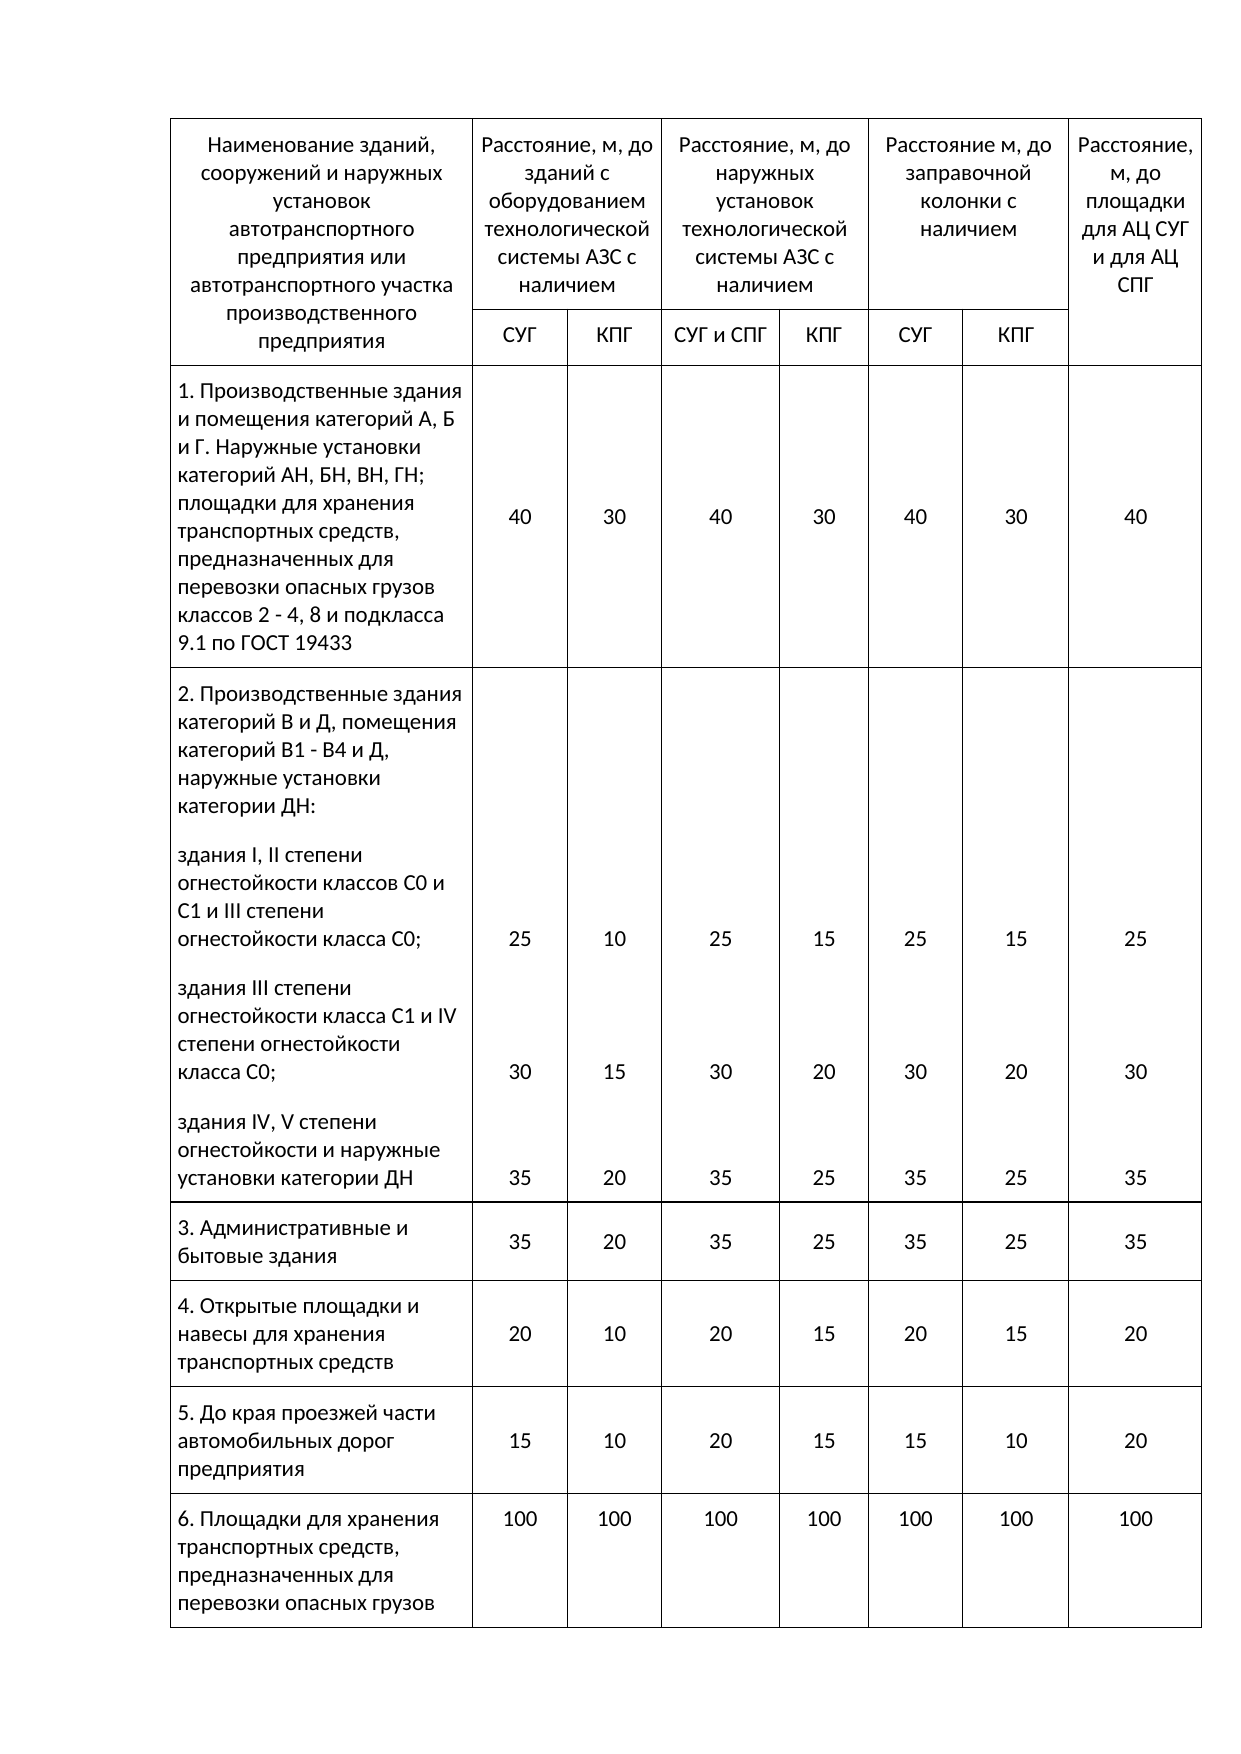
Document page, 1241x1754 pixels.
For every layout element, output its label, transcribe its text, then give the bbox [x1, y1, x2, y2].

table_cell 30 [568, 366, 661, 667]
table_cell 20 [1069, 1387, 1201, 1492]
table_cell 25 [963, 1203, 1068, 1280]
table_cell 20 [869, 1281, 962, 1386]
table_cell [662, 668, 779, 829]
table_cell 5. До края проезжей части автомобильных дорог предприятия [171, 1387, 472, 1492]
table_cell 3. Административные и бытовые здания [171, 1203, 472, 1280]
table_cell 100 [963, 1494, 1068, 1627]
table_cell СУГ [869, 310, 962, 364]
table_cell 10 [568, 1387, 661, 1492]
table_cell [1069, 668, 1201, 829]
table_cell 35 [869, 1096, 962, 1201]
table_cell 30 [473, 963, 567, 1096]
table_cell 35 [662, 1203, 779, 1280]
table_cell 15 [963, 830, 1068, 963]
table_header Расстояние, м, до площадки для АЦ СУГ и для АЦ СПГ [1069, 119, 1201, 364]
table_cell 20 [473, 1281, 567, 1386]
table_header Расстояние м, до заправочной колонки с наличием [869, 119, 1068, 308]
table_cell 15 [780, 1387, 868, 1492]
table_cell [780, 668, 868, 829]
table_cell 15 [780, 1281, 868, 1386]
table_cell здания IV, V степени огнестойкости и наружные установки категории ДН [171, 1096, 472, 1201]
table_cell 15 [869, 1387, 962, 1492]
table_cell 25 [780, 1203, 868, 1280]
table_cell КПГ [568, 310, 661, 364]
table_cell 35 [1069, 1203, 1201, 1280]
table_cell 10 [963, 1387, 1068, 1492]
table_cell 20 [963, 963, 1068, 1096]
table_cell [869, 668, 962, 829]
table_cell [568, 668, 661, 829]
table_header Наименование зданий, сооружений и наружных установок автотранспортного предприятия или автотранспортного участка производственного предприятия [171, 119, 472, 364]
table_cell 30 [869, 963, 962, 1096]
table_cell 20 [568, 1203, 661, 1280]
table_cell 30 [662, 963, 779, 1096]
table_cell [963, 668, 1068, 829]
table_cell 100 [568, 1494, 661, 1627]
table_cell 25 [473, 830, 567, 963]
table_cell 20 [1069, 1281, 1201, 1386]
table_cell 35 [473, 1096, 567, 1201]
table_cell 25 [869, 830, 962, 963]
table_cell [171, 1494, 472, 1627]
table_cell 1. Производственные здания и помещения категорий А, Б и Г. Наружные установки категорий АН, БН, ВН, ГН; площадки для хранения транспортных средств, предназначенных для перевозки опасных грузов классов 2 - 4, 8 и подкласса 9.1 по ГОСТ 19433 [171, 366, 472, 667]
table_cell здания I, II степени огнестойкости классов С0 и С1 и III степени огнестойкости класса С0; [171, 830, 472, 963]
table_cell 35 [1069, 1096, 1201, 1201]
table_cell 25 [780, 1096, 868, 1201]
table_cell 25 [1069, 830, 1201, 963]
table_cell 30 [780, 366, 868, 667]
table_cell 4. Открытые площадки и навесы для хранения транспортных средств [171, 1281, 472, 1386]
table_header Расстояние, м, до зданий с оборудованием технологической системы АЗС с наличием [473, 119, 661, 308]
table_cell 25 [963, 1096, 1068, 1201]
table_cell 100 [1069, 1494, 1201, 1627]
table_cell 20 [568, 1096, 661, 1201]
table_cell 35 [473, 1203, 567, 1280]
table_cell 15 [780, 830, 868, 963]
table_cell 40 [473, 366, 567, 667]
table_cell 15 [963, 1281, 1068, 1386]
table_cell здания III степени огнестойкости класса С1 и IV степени огнестойкости класса С0; [171, 963, 472, 1096]
table_cell 40 [1069, 366, 1201, 667]
table_cell [473, 668, 567, 829]
table_cell КПГ [963, 310, 1068, 364]
table_cell 10 [568, 1281, 661, 1386]
table_header Расстояние, м, до наружных установок технологической системы АЗС с наличием [662, 119, 868, 308]
table_cell 2. Производственные здания категорий В и Д, помещения категорий В1 - В4 и Д, наружные установки категории ДН: [171, 668, 472, 829]
table_cell 100 [780, 1494, 868, 1627]
table_cell 15 [568, 963, 661, 1096]
table_cell 20 [662, 1281, 779, 1386]
table_cell СУГ [473, 310, 567, 364]
table_cell 40 [662, 366, 779, 667]
table_cell 20 [662, 1387, 779, 1492]
table_cell 30 [1069, 963, 1201, 1096]
table_cell 30 [963, 366, 1068, 667]
table_cell 35 [869, 1203, 962, 1280]
table_cell 100 [662, 1494, 779, 1627]
table_cell 25 [662, 830, 779, 963]
table_cell 20 [780, 963, 868, 1096]
table_cell 100 [869, 1494, 962, 1627]
table_cell СУГ и СПГ [662, 310, 779, 364]
table_cell 100 [473, 1494, 567, 1627]
table_cell 15 [473, 1387, 567, 1492]
table_cell 35 [662, 1096, 779, 1201]
table_cell 40 [869, 366, 962, 667]
table_cell 10 [568, 830, 661, 963]
table_cell КПГ [780, 310, 868, 364]
